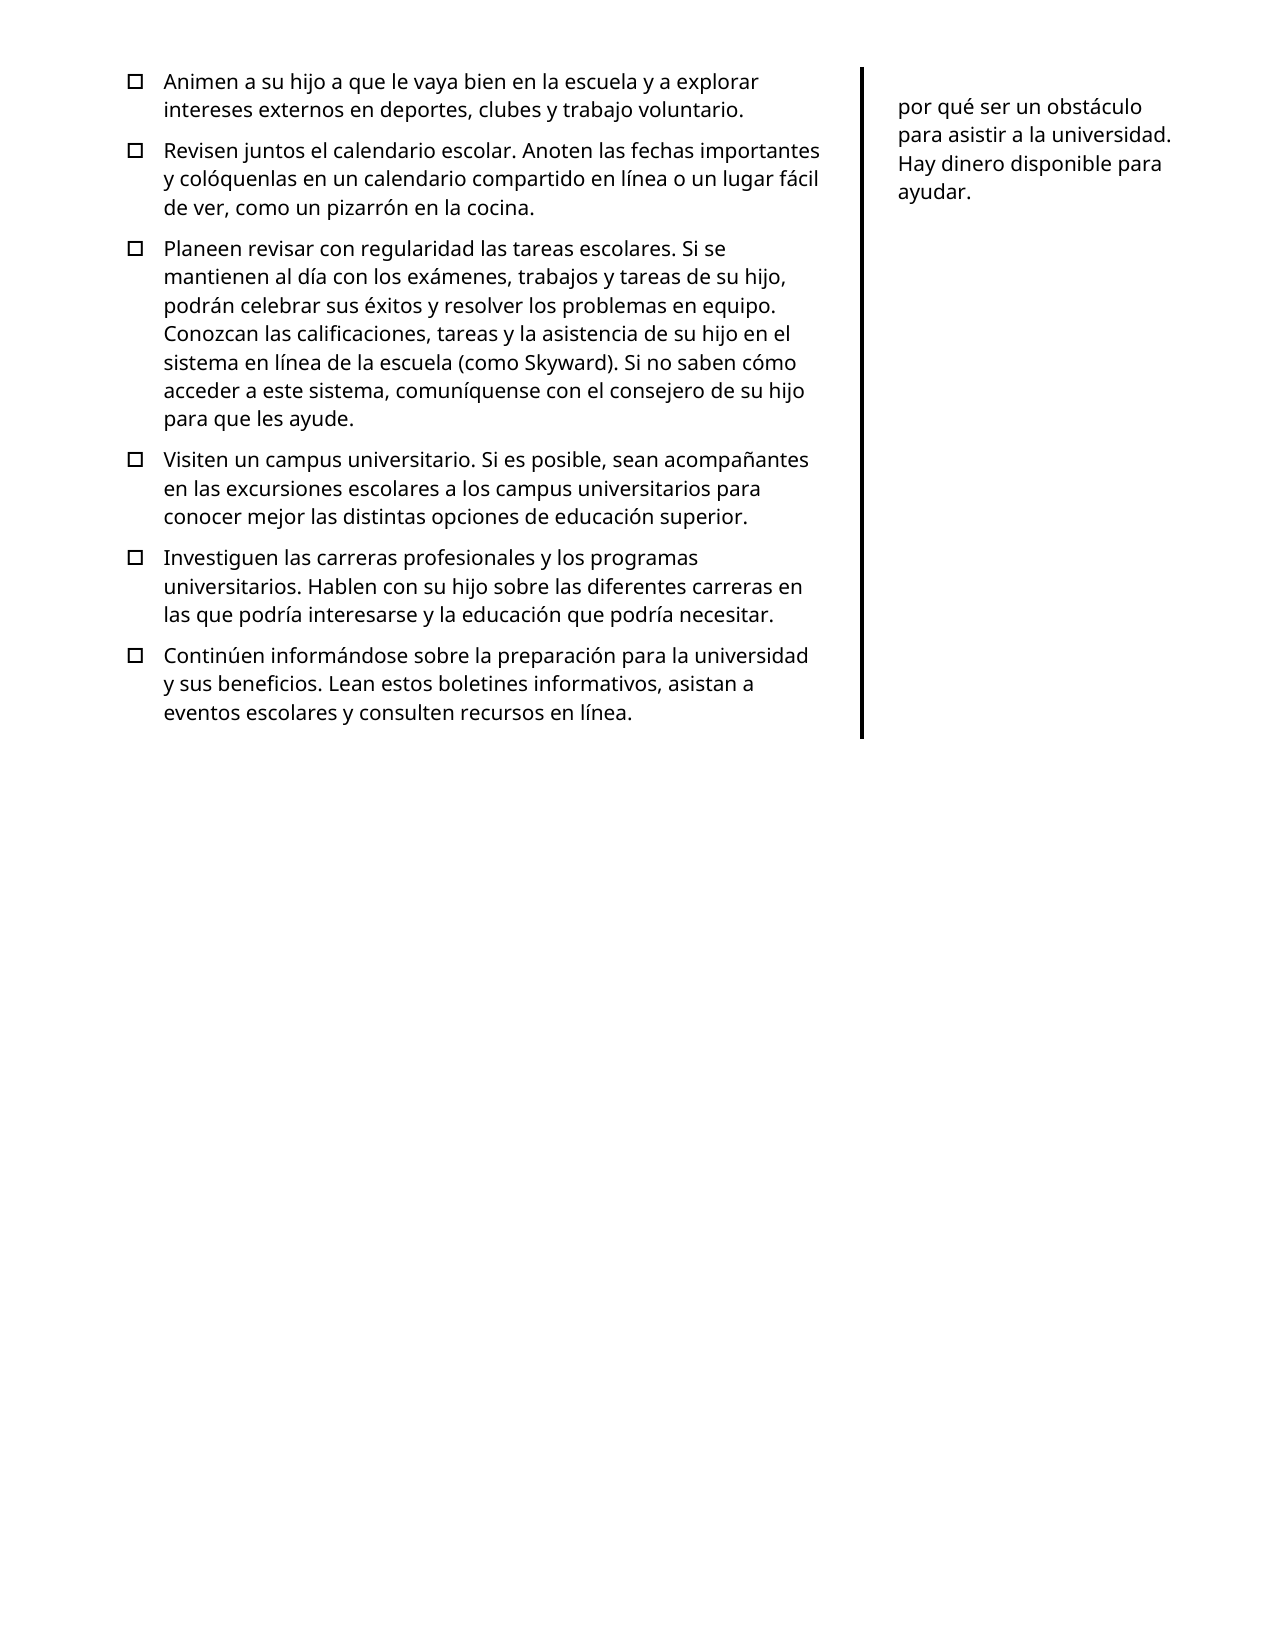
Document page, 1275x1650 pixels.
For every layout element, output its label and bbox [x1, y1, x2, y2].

table_cell [75, 67, 834, 739]
